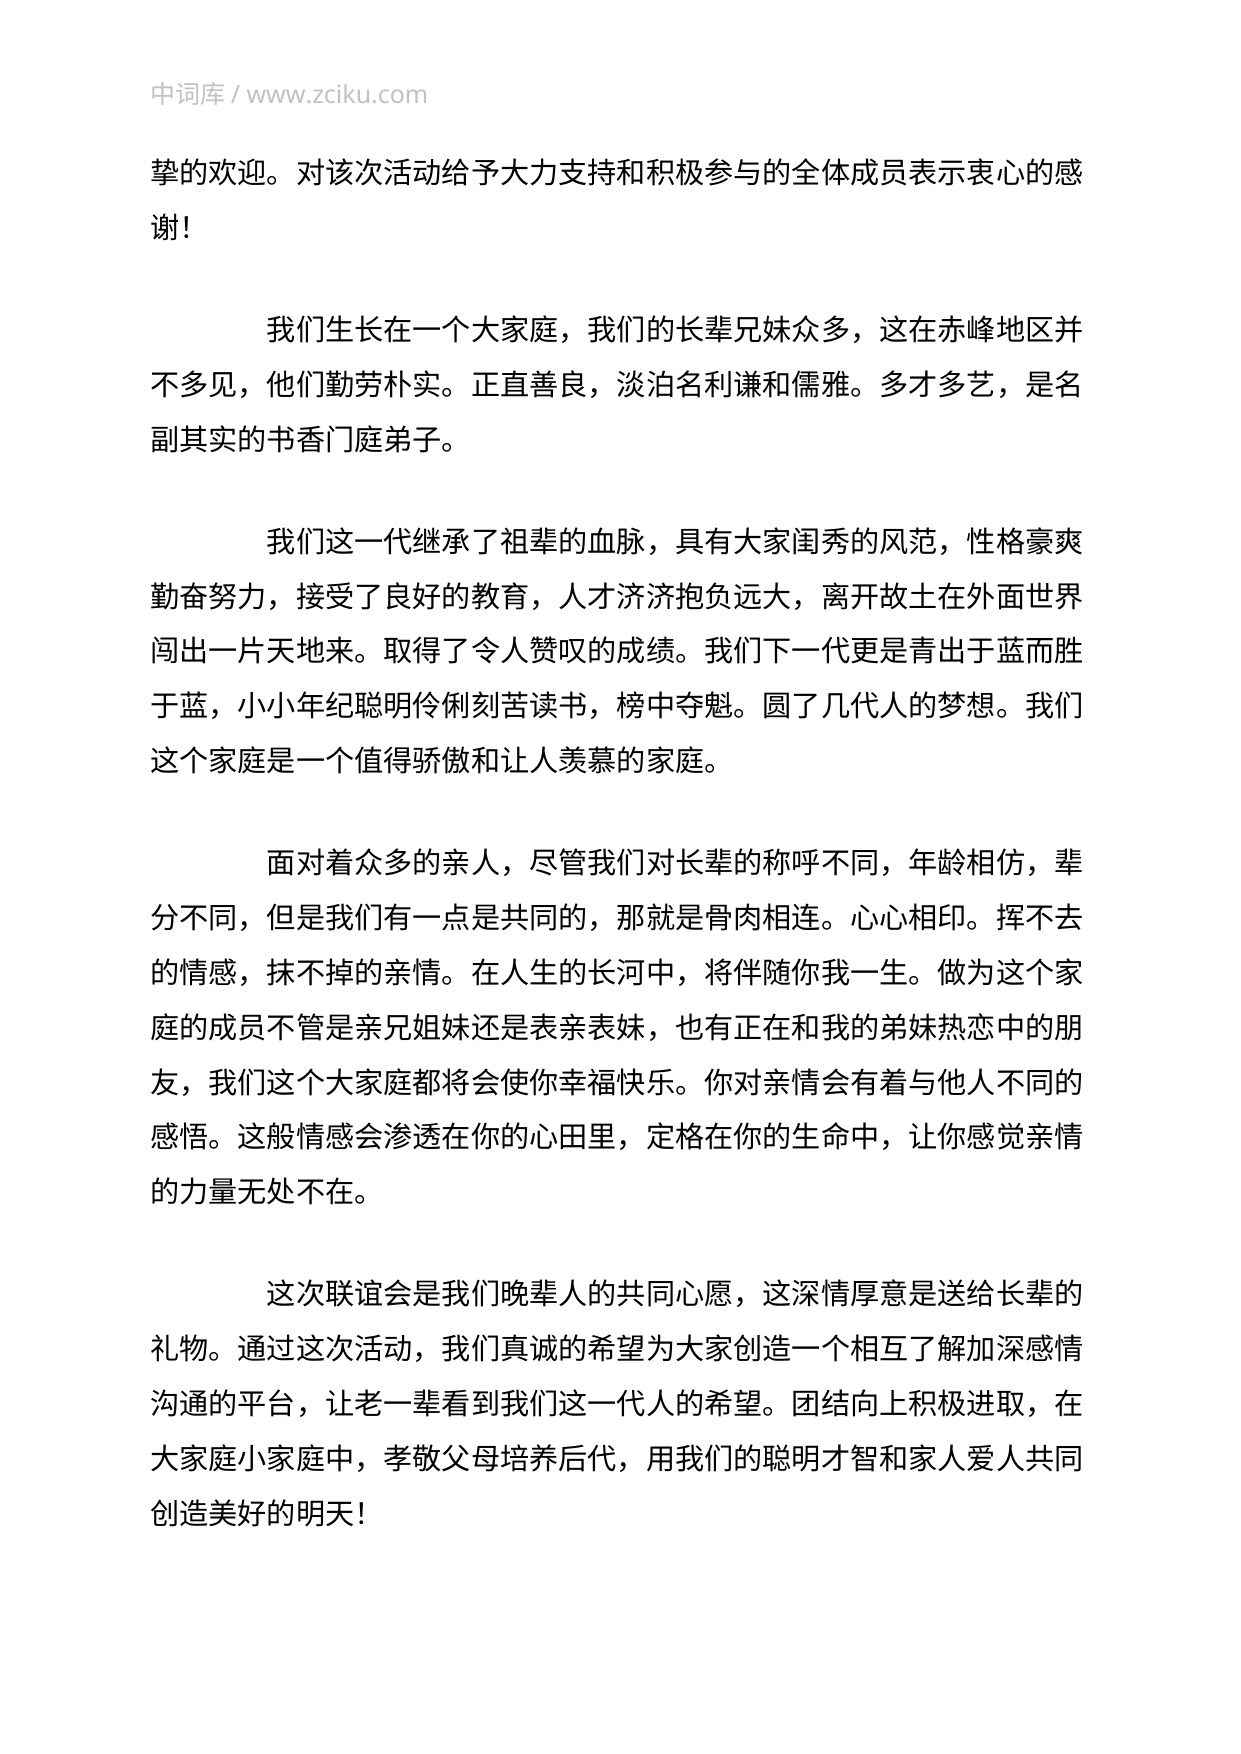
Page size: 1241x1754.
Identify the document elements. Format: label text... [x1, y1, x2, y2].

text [150, 150, 1090, 247]
text 我们生长在一个大家庭，我们的长辈兄妹众多，这在赤峰地区并不多见，他们勤劳朴实。正直善良，淡泊名利谦和儒雅。多才多艺，是名副其实的书香门庭弟子。 [150, 307, 1090, 459]
text 面对着众多的亲人，尽管我们对长辈的称呼不同，年龄相仿，辈分不同，但是我们有一点是共同的，那就是骨肉相连。心心相印。挥不去的情感，抹不掉的亲情。在人生的长河中，将伴随你我一生。做为这个家庭的成员不管是亲兄姐妹还是表亲表妹，也有正在和我的弟妹热恋中的朋友，我们这个大家庭都将会使你幸福快乐。你对亲情会有着与他人不同的感悟。这般情感会渗透在你的心田里，定格在你的生命中，让你感觉亲情的力量无处不在。 [150, 839, 1090, 1211]
text 我们这一代继承了祖辈的血脉，具有大家闺秀的风范，性格豪爽勤奋努力，接受了良好的教育，人才济济抱负远大，离开故土在外面世界闯出一片天地来。取得了令人赞叹的成绩。我们下一代更是青出于蓝而胜于蓝，小小年纪聪明伶俐刻苦读书，榜中夺魁。圆了几代人的梦想。我们这个家庭是一个值得骄傲和让人羡慕的家庭。 [150, 518, 1090, 780]
text 这次联谊会是我们晚辈人的共同心愿，这深情厚意是送给长辈的礼物。通过这次活动，我们真诚的希望为大家创造一个相互了解加深感情沟通的平台，让老一辈看到我们这一代人的希望。团结向上积极进取，在大家庭小家庭中，孝敬父母培养后代，用我们的聪明才智和家人爱人共同创造美好的明天！ [150, 1271, 1090, 1533]
